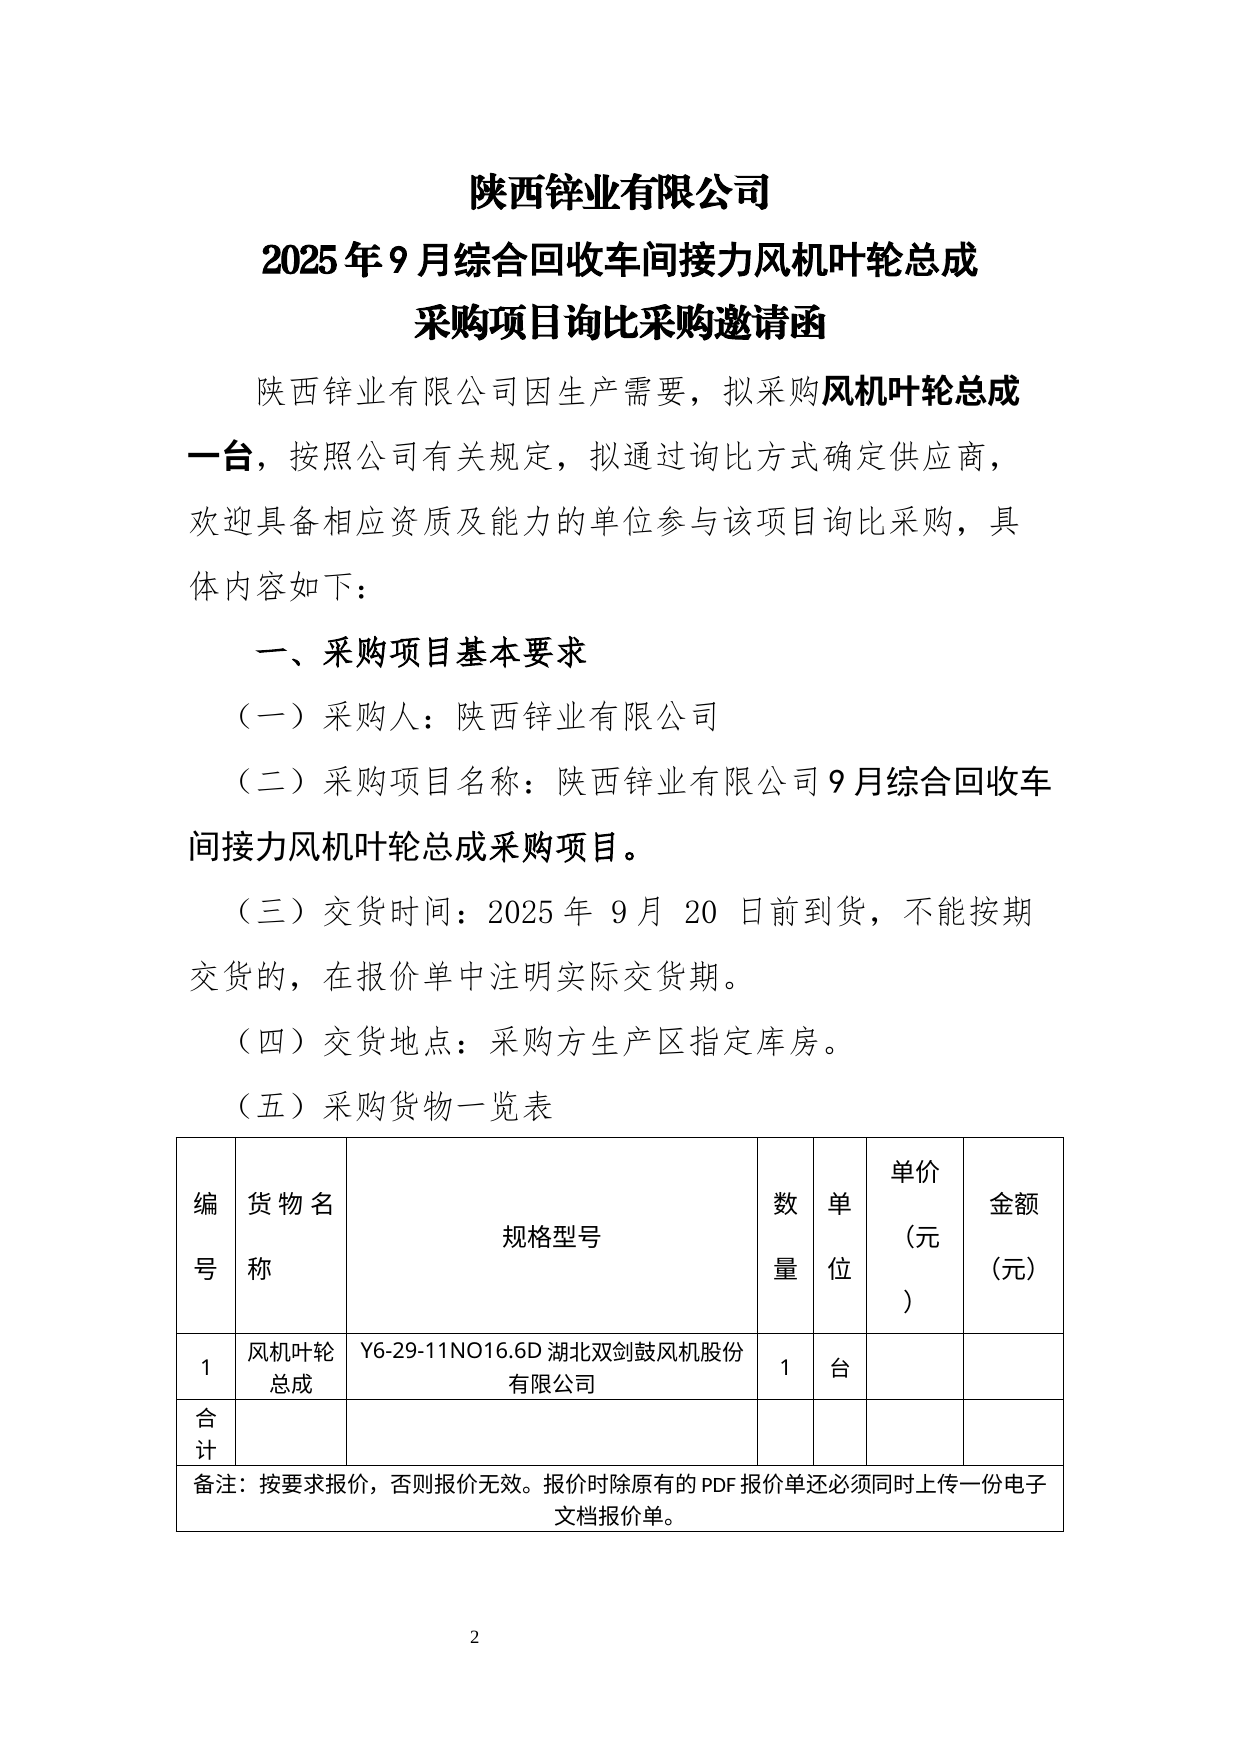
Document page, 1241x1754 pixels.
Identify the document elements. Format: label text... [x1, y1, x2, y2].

table_cell 备注：按要求报价，否则报价无效。报价时除原有的PDF报价单还必须同时上传一份电子文档报价单。 [177, 1466, 1063, 1531]
text （五）采购货物一览表 [187, 1072, 1053, 1137]
table_cell [236, 1400, 346, 1465]
table_cell [758, 1400, 813, 1465]
table_header 编号 [177, 1138, 235, 1333]
table_header 数量 [758, 1138, 813, 1333]
subtitle 一、采购项目基本要求 [187, 617, 1053, 682]
table_header 单位 [814, 1138, 866, 1333]
table_cell [867, 1400, 963, 1465]
table_cell [814, 1400, 866, 1465]
table_header 规格型号 [347, 1138, 757, 1333]
text （二）采购项目名称：陕西锌业有限公司9月综合回收车间接力风机叶轮总成采购项目。 [187, 747, 1053, 877]
table_cell [964, 1334, 1063, 1399]
text 陕西锌业有限公司因生产需要，拟采购风机叶轮总成一台，按照公司有关规定，拟通过询比方式确定供应商，欢迎具备相应资质及能力的单位参与该项目询比采购，具体内容如下： [187, 357, 1053, 617]
table_header 单价 （元） [867, 1138, 963, 1333]
text 采购项目询比采购邀请函 [187, 292, 1053, 357]
subtitle （一）采购人：陕西锌业有限公司 [187, 682, 1053, 747]
table_cell 风机叶轮总成 [236, 1334, 346, 1399]
table_header 金额（元） [964, 1138, 1063, 1333]
text （三）交货时间：2025年 9月 20 日前到货，不能按期交货的，在报价单中注明实际交货期。 [187, 877, 1053, 1007]
table_header 货物名称 [236, 1138, 346, 1333]
table_cell 合计 [177, 1400, 235, 1465]
text （四）交货地点：采购方生产区指定库房。 [187, 1007, 1053, 1072]
table_cell 1 [758, 1334, 813, 1399]
table_cell [964, 1400, 1063, 1465]
table_cell [347, 1400, 757, 1465]
text 2025年9月综合回收车间接力风机叶轮总成 [187, 227, 1053, 292]
table_cell 台 [814, 1334, 866, 1399]
table_cell 1 [177, 1334, 235, 1399]
table_cell [867, 1334, 963, 1399]
table_cell Y6-29-11NO16.6D湖北双剑鼓风机股份有限公司 [347, 1334, 757, 1399]
text 陕西锌业有限公司 [187, 162, 1053, 227]
